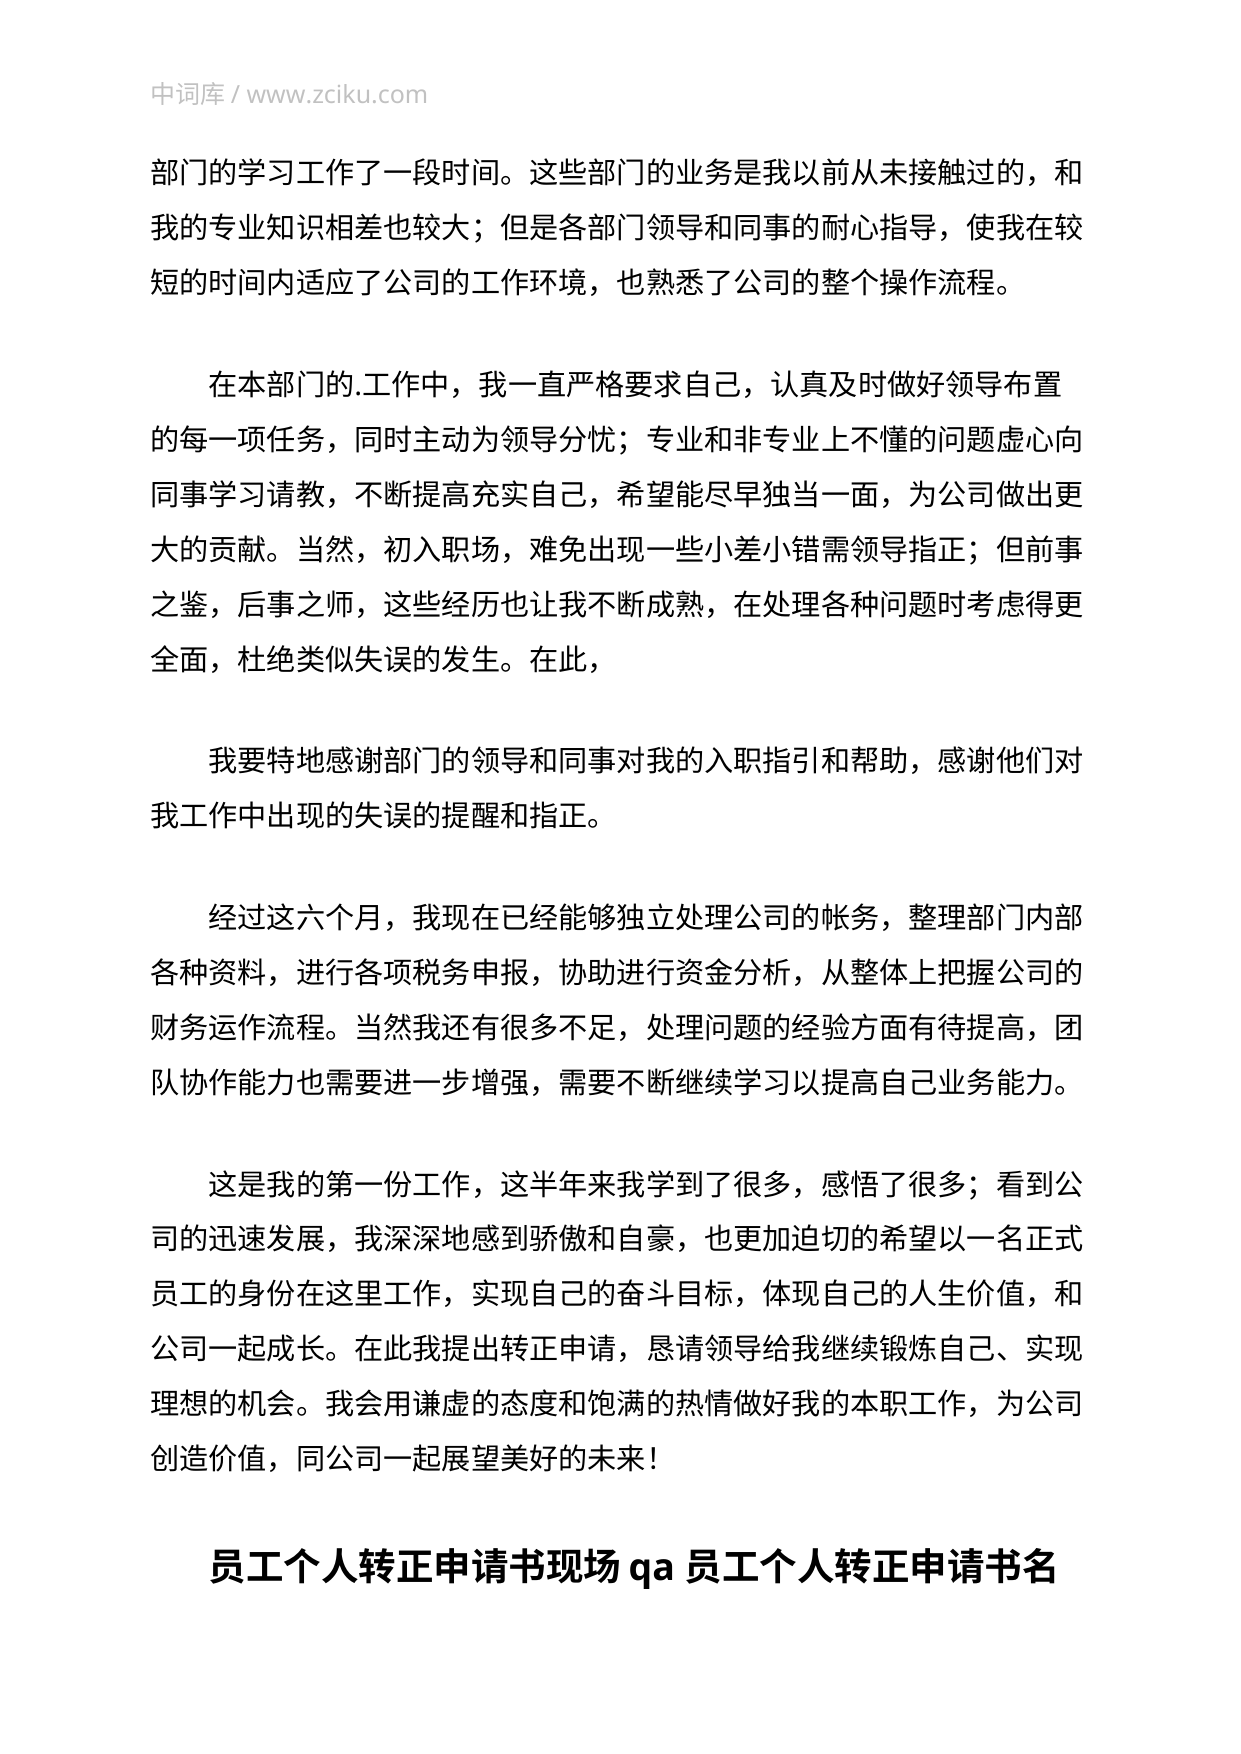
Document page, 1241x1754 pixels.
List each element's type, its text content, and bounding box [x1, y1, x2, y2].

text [150, 150, 1090, 302]
text 在本部门的.工作中，我一直严格要求自己，认真及时做好领导布置的每一项任务，同时主动为领导分忧；专业和非专业上不懂的问题虚心向同事学习请教，不断提高充实自己，希望能尽早独当一面，为公司做出更大的贡献。当然，初入职场，难免出现一些小差小错需领导指正；但前事之鉴，后事之师，这些经历也让我不断成熟，在处理各种问题时考虑得更全面，杜绝类似失误的发生。在此， [150, 362, 1090, 678]
text 经过这六个月，我现在已经能够独立处理公司的帐务，整理部门内部各种资料，进行各项税务申报，协助进行资金分析，从整体上把握公司的财务运作流程。当然我还有很多不足，处理问题的经验方面有待提高，团队协作能力也需要进一步增强，需要不断继续学习以提高自己业务能力。 [150, 894, 1090, 1102]
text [150, 1537, 1090, 1592]
text 我要特地感谢部门的领导和同事对我的入职指引和帮助，感谢他们对我工作中出现的失误的提醒和指正。 [150, 738, 1090, 835]
text 这是我的第一份工作，这半年来我学到了很多，感悟了很多；看到公司的迅速发展，我深深地感到骄傲和自豪，也更加迫切的希望以一名正式员工的身份在这里工作，实现自己的奋斗目标，体现自己的人生价值，和公司一起成长。在此我提出转正申请，恳请领导给我继续锻炼自己、实现理想的机会。我会用谦虚的态度和饱满的热情做好我的本职工作，为公司创造价值，同公司一起展望美好的未来！ [150, 1161, 1090, 1478]
